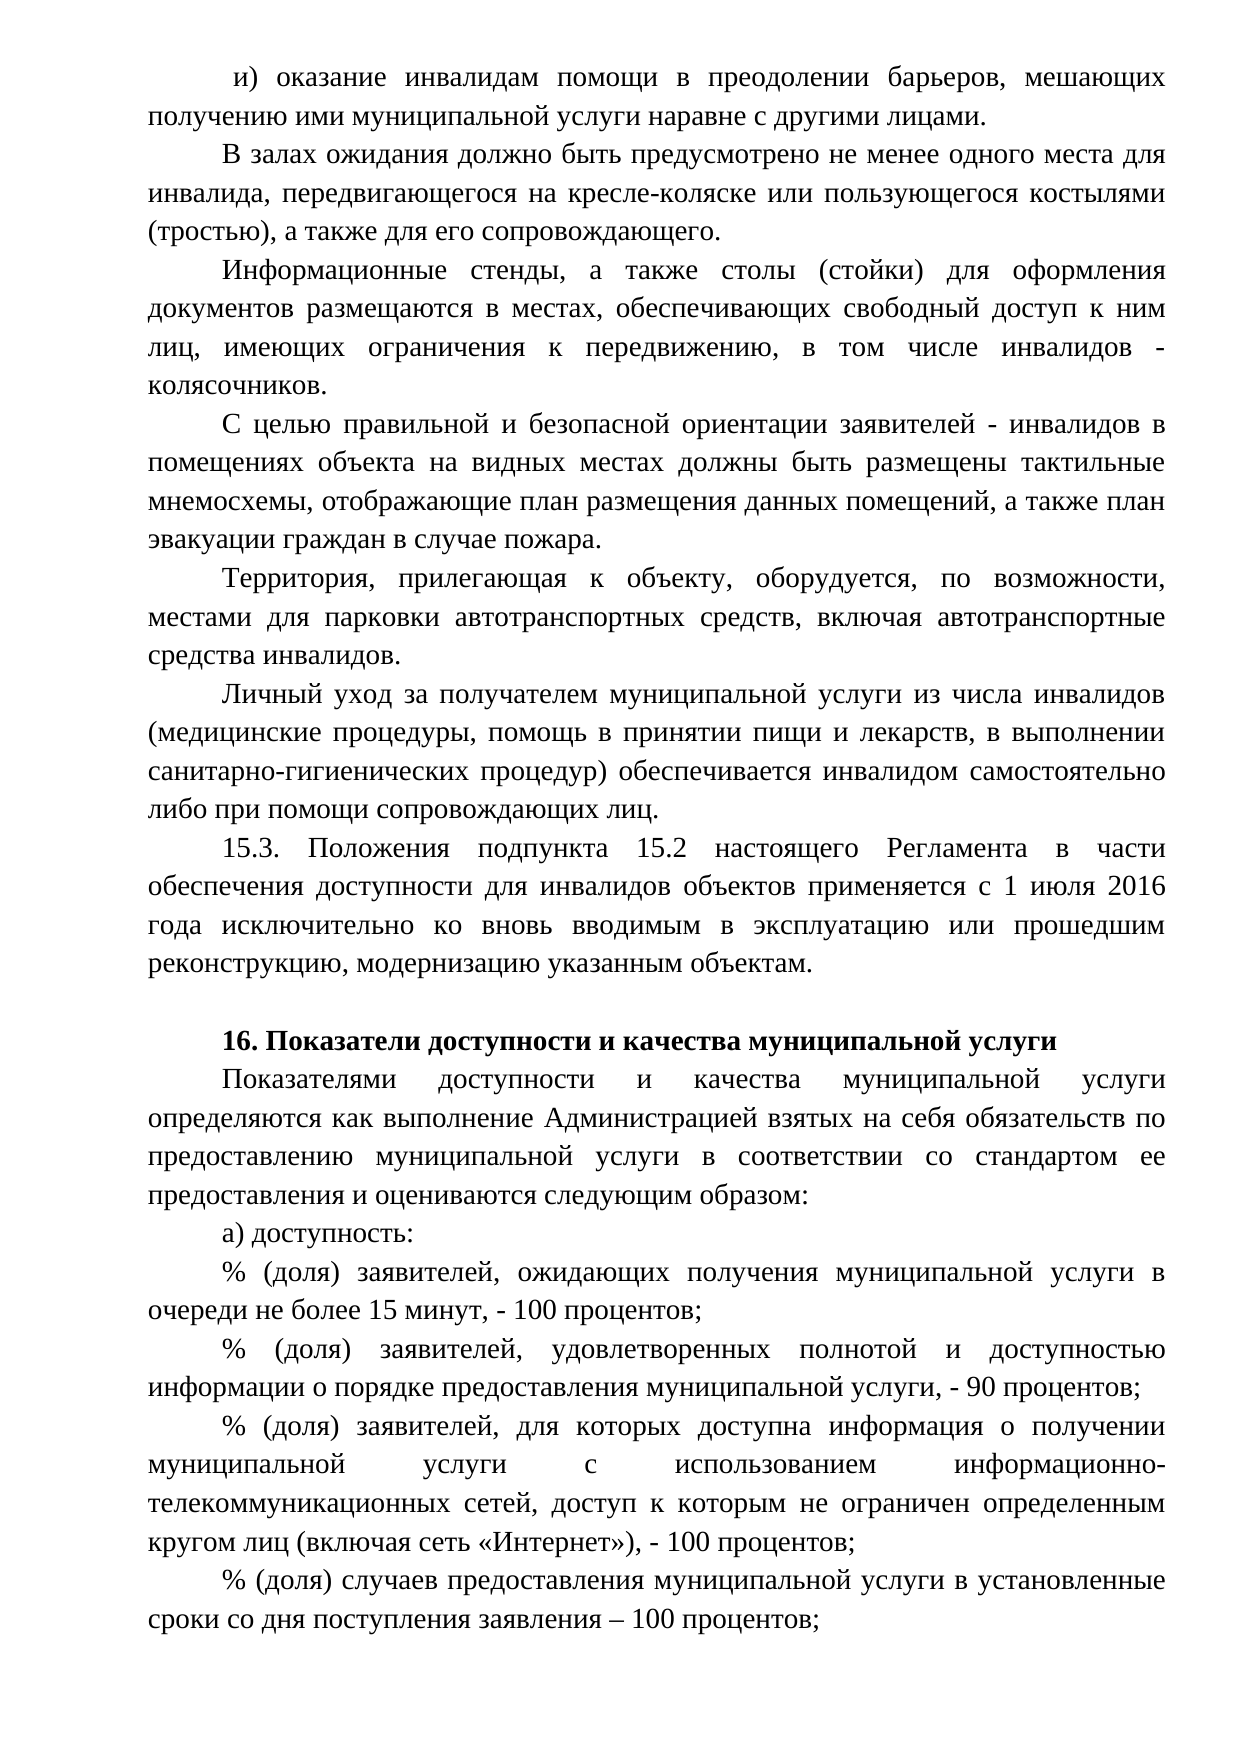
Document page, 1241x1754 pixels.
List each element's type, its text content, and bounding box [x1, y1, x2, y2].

text Личный уход за получателем муниципальной услуги из числа инвалидов (медицинские процедуры, помощь в принятии пищи и лекарств, в выполнении санитарно-гигиенических процедур) обеспечивается инвалидом самостоятельно либо при помощи сопровождающих лиц. [148, 676, 1167, 825]
text а) доступность: [148, 1215, 1167, 1249]
text В залах ожидания должно быть предусмотрено не менее одного места для инвалида, передвигающегося на кресле-коляске или пользующегося костылями (тростью), а также для его сопровождающего. [148, 136, 1167, 247]
text % (доля) заявителей, ожидающих получения муниципальной услуги в очереди не более 15 минут, - 100 процентов; [148, 1254, 1167, 1326]
text Показателями доступности и качества муниципальной услуги определяются как выполнение Администрацией взятых на себя обязательств по предоставлению муниципальной услуги в соответствии со стандартом ее предоставления и оцениваются следующим образом: [148, 1061, 1167, 1210]
text Информационные стенды, а также столы (стойки) для оформления документов размещаются в местах, обеспечивающих свободный доступ к ним лиц, имеющих ограничения к передвижению, в том числе инвалидов - колясочников. [148, 252, 1167, 401]
text % (доля) заявителей, для которых доступна информация о получении муниципальной услуги с использованием информационно-телекоммуникационных сетей, доступ к которым не ограничен определенным кругом лиц (включая сеть «Интернет»), - 100 процентов; [148, 1408, 1167, 1557]
text С целью правильной и безопасной ориентации заявителей - инвалидов в помещениях объекта на видных местах должны быть размещены тактильные мнемосхемы, отображающие план размещения данных помещений, а также план эвакуации граждан в случае пожара. [148, 406, 1167, 555]
text 15.3. Положения подпункта 15.2 настоящего Регламента в части обеспечения доступности для инвалидов объектов применяется с 1 июля 2016 года исключительно ко вновь вводимым в эксплуатацию или прошедшим реконструкцию, модернизацию указанным объектам. [148, 830, 1167, 979]
text Территория, прилегающая к объекту, оборудуется, по возможности, местами для парковки автотранспортных средств, включая автотранспортные средства инвалидов. [148, 560, 1167, 671]
text % (доля) заявителей, удовлетворенных полнотой и доступностью информации о порядке предоставления муниципальной услуги, - 90 процентов; [148, 1331, 1167, 1403]
text % (доля) случаев предоставления муниципальной услуги в установленные сроки со дня поступления заявления – 100 процентов; [148, 1562, 1167, 1634]
text и) оказание инвалидам помощи в преодолении барьеров, мешающих получению ими муниципальной услуги наравне с другими лицами. [148, 59, 1167, 131]
text 16. Показатели доступности и качества муниципальной услуги [148, 1023, 1167, 1056]
